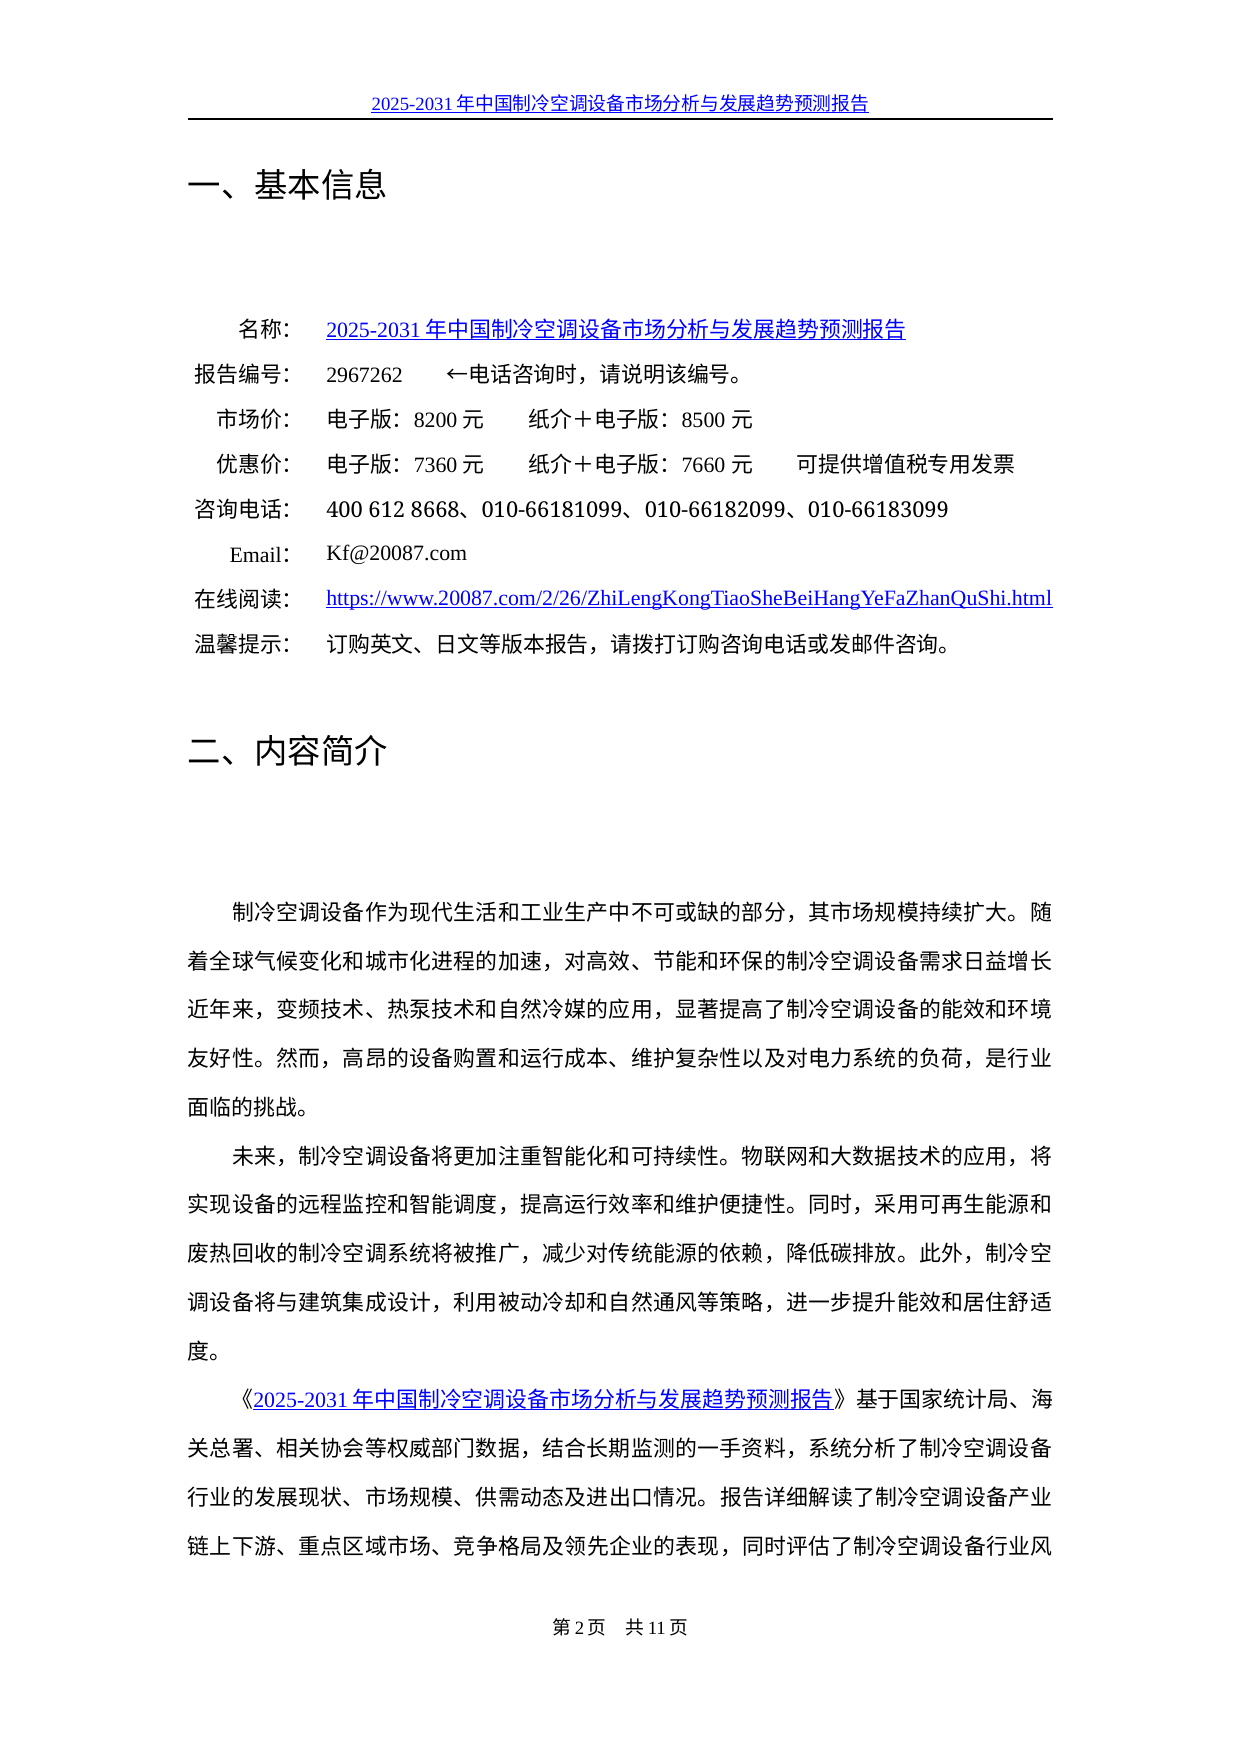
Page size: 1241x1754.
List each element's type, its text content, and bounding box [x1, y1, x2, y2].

table_cell 2967262 ←电话咨询时，请说明该编号。 [315, 357, 1073, 402]
table_header 2025-2031年中国制冷空调设备市场分析与发展趋势预测报告 [315, 312, 1073, 357]
table_cell Email： [167, 537, 315, 582]
table_cell 温馨提示： [167, 627, 315, 672]
table_cell 报告编号： [167, 357, 315, 402]
table_cell 电子版：8200 元 纸介＋电子版：8500 元 [315, 402, 1073, 447]
table_cell 咨询电话： [167, 492, 315, 537]
title 一、基本信息 [187, 150, 1053, 215]
table_cell Kf@20087.com [315, 537, 1073, 582]
table_cell [315, 582, 1073, 627]
table_cell 市场价： [167, 402, 315, 447]
title 二、内容简介 [187, 717, 1053, 782]
table_cell 在线阅读： [167, 582, 315, 627]
table_cell 电子版：7360 元 纸介＋电子版：7660 元 可提供增值税专用发票 [315, 447, 1073, 492]
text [187, 894, 1053, 1561]
table_cell 订购英文、日文等版本报告，请拨打订购咨询电话或发邮件咨询。 [315, 627, 1073, 672]
table_cell 400 612 8668、010-66181099、010-66182099、010-66183099 [315, 492, 1073, 537]
table_cell 优惠价： [167, 447, 315, 492]
table_header 名称： [167, 312, 315, 357]
